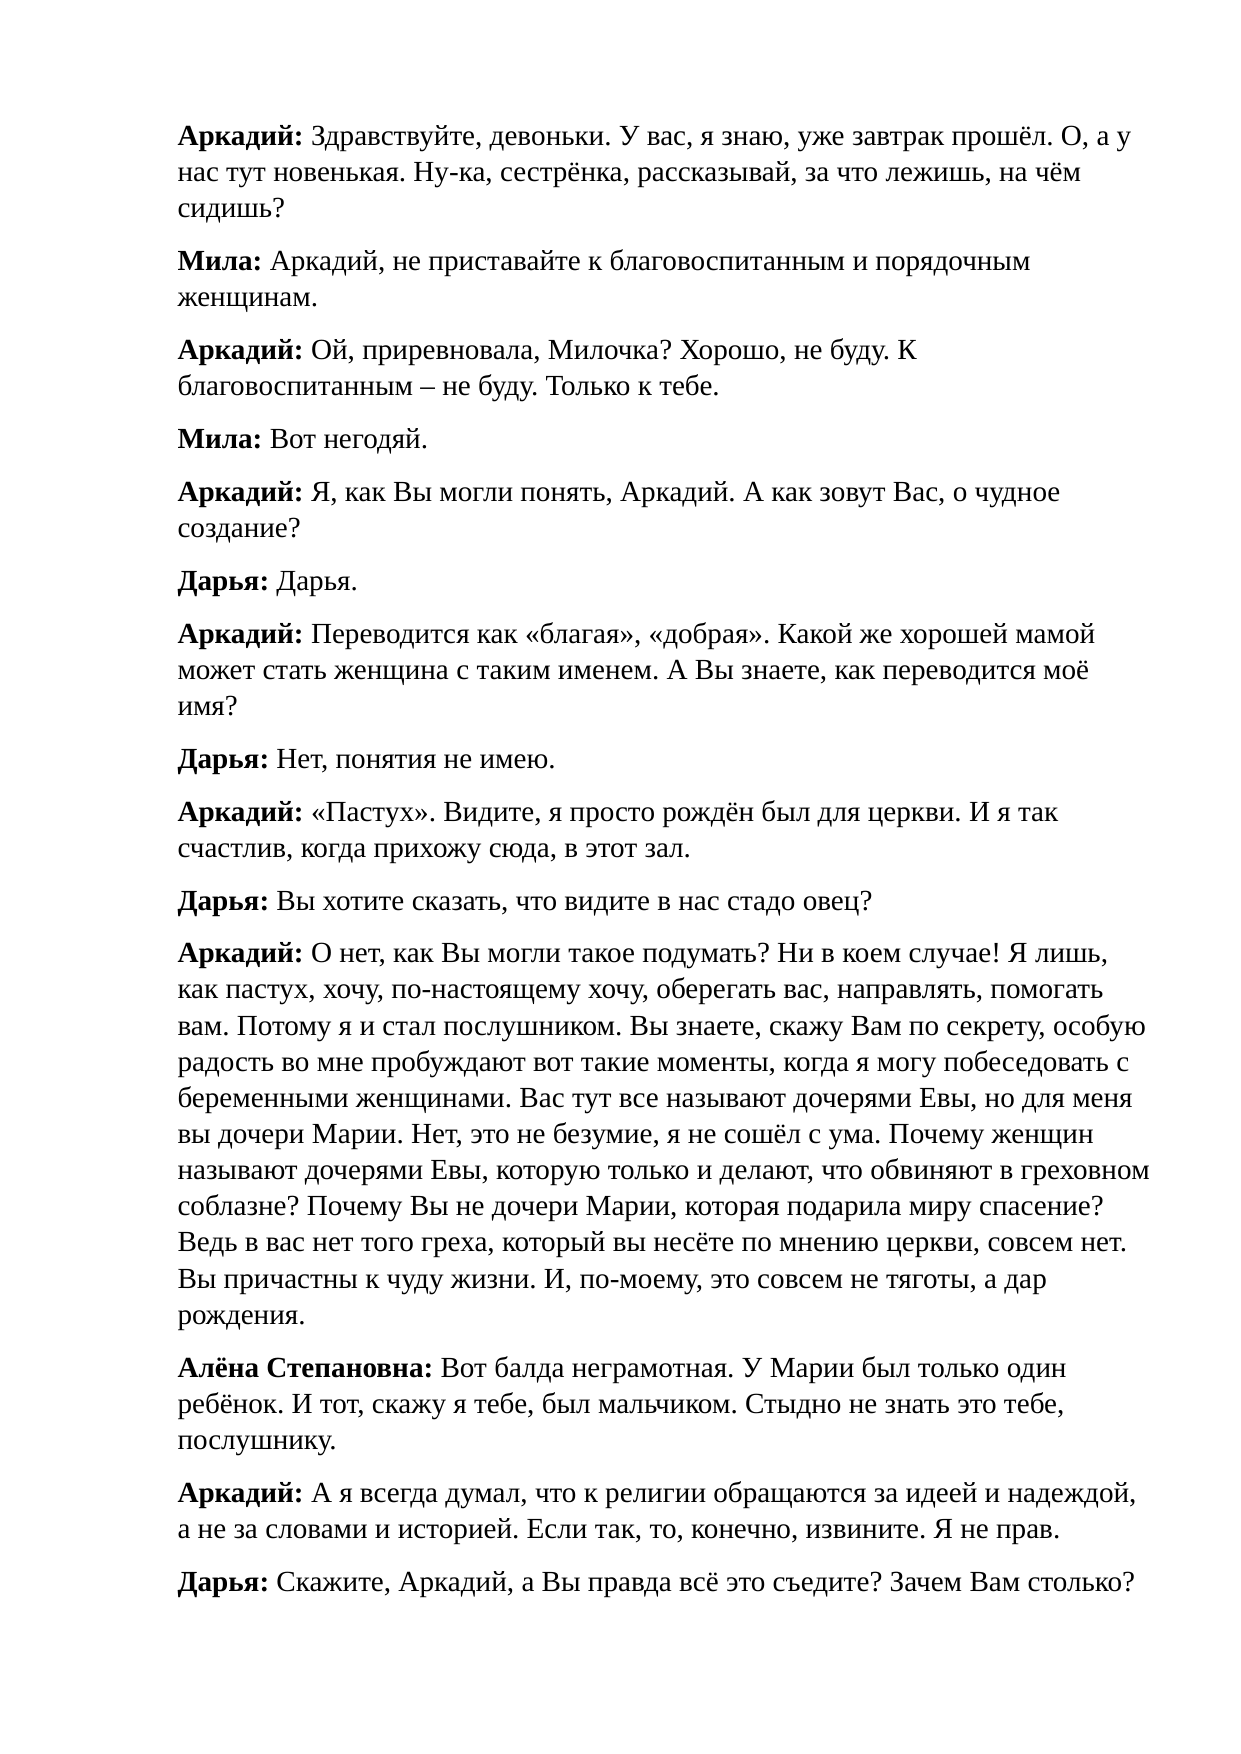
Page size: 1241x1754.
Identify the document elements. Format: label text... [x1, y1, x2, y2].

text Мила: Аркадий, не приставайте к благовоспитанным и порядочным женщинам. [177, 243, 1152, 313]
text Дарья: Скажите, Аркадий, а Вы правда всё это съедите? Зачем Вам столько? [177, 1564, 1152, 1597]
text Алёна Степановна: Вот балда неграмотная. У Марии был только один ребёнок. И тот, скажу я тебе, был мальчиком. Стыдно не знать это тебе, послушнику. [177, 1350, 1152, 1456]
text Аркадий: Я, как Вы могли понять, Аркадий. А как зовут Вас, о чудное создание? [177, 474, 1152, 544]
text Аркадий: Ой, приревновала, Милочка? Хорошо, не буду. К благовоспитанным – не буду. Только к тебе. [177, 332, 1152, 402]
text Аркадий: «Пастух». Видите, я просто рождён был для церкви. И я так счастлив, когда прихожу сюда, в этот зал. [177, 794, 1152, 863]
text Аркадий: А я всегда думал, что к религии обращаются за идеей и надеждой, а не за словами и историей. Если так, то, конечно, извините. Я не прав. [177, 1475, 1152, 1544]
text Дарья: Дарья. [177, 563, 1152, 596]
text Дарья: Вы хотите сказать, что видите в нас стадо овец? [177, 883, 1152, 916]
text Аркадий: Здравствуйте, девоньки. У вас, я знаю, уже завтрак прошёл. О, а у нас тут новенькая. Ну-ка, сестрёнка, рассказывай, за что лежишь, на чём сидишь? [177, 118, 1152, 224]
text Аркадий: Переводится как «благая», «добрая». Какой же хорошей мамой может стать женщина с таким именем. А Вы знаете, как переводится моё имя? [177, 616, 1152, 722]
text Дарья: Нет, понятия не имею. [177, 741, 1152, 774]
text Мила: Вот негодяй. [177, 421, 1152, 455]
text Аркадий: О нет, как Вы могли такое подумать? Ни в коем случае! Я лишь, как пастух, хочу, по-настоящему хочу, оберегать вас, направлять, помогать вам. Потому я и стал послушником. Вы знаете, скажу Вам по секрету, особую радость во мне пробуждают вот такие моменты, когда я могу побеседовать с беременными женщинами. Вас тут все называют дочерями Евы, но для меня вы дочери Марии. Нет, это не безумие, я не сошёл с ума. Почему женщин называют дочерями Евы, которую только и делают, что обвиняют в греховном соблазне? Почему Вы не дочери Марии, которая подарила миру спасение? Ведь в вас нет того греха, который вы несёте по мнению церкви, совсем нет. Вы причастны к чуду жизни. И, по-моему, это совсем не тяготы, а дар рождения. [177, 935, 1152, 1330]
